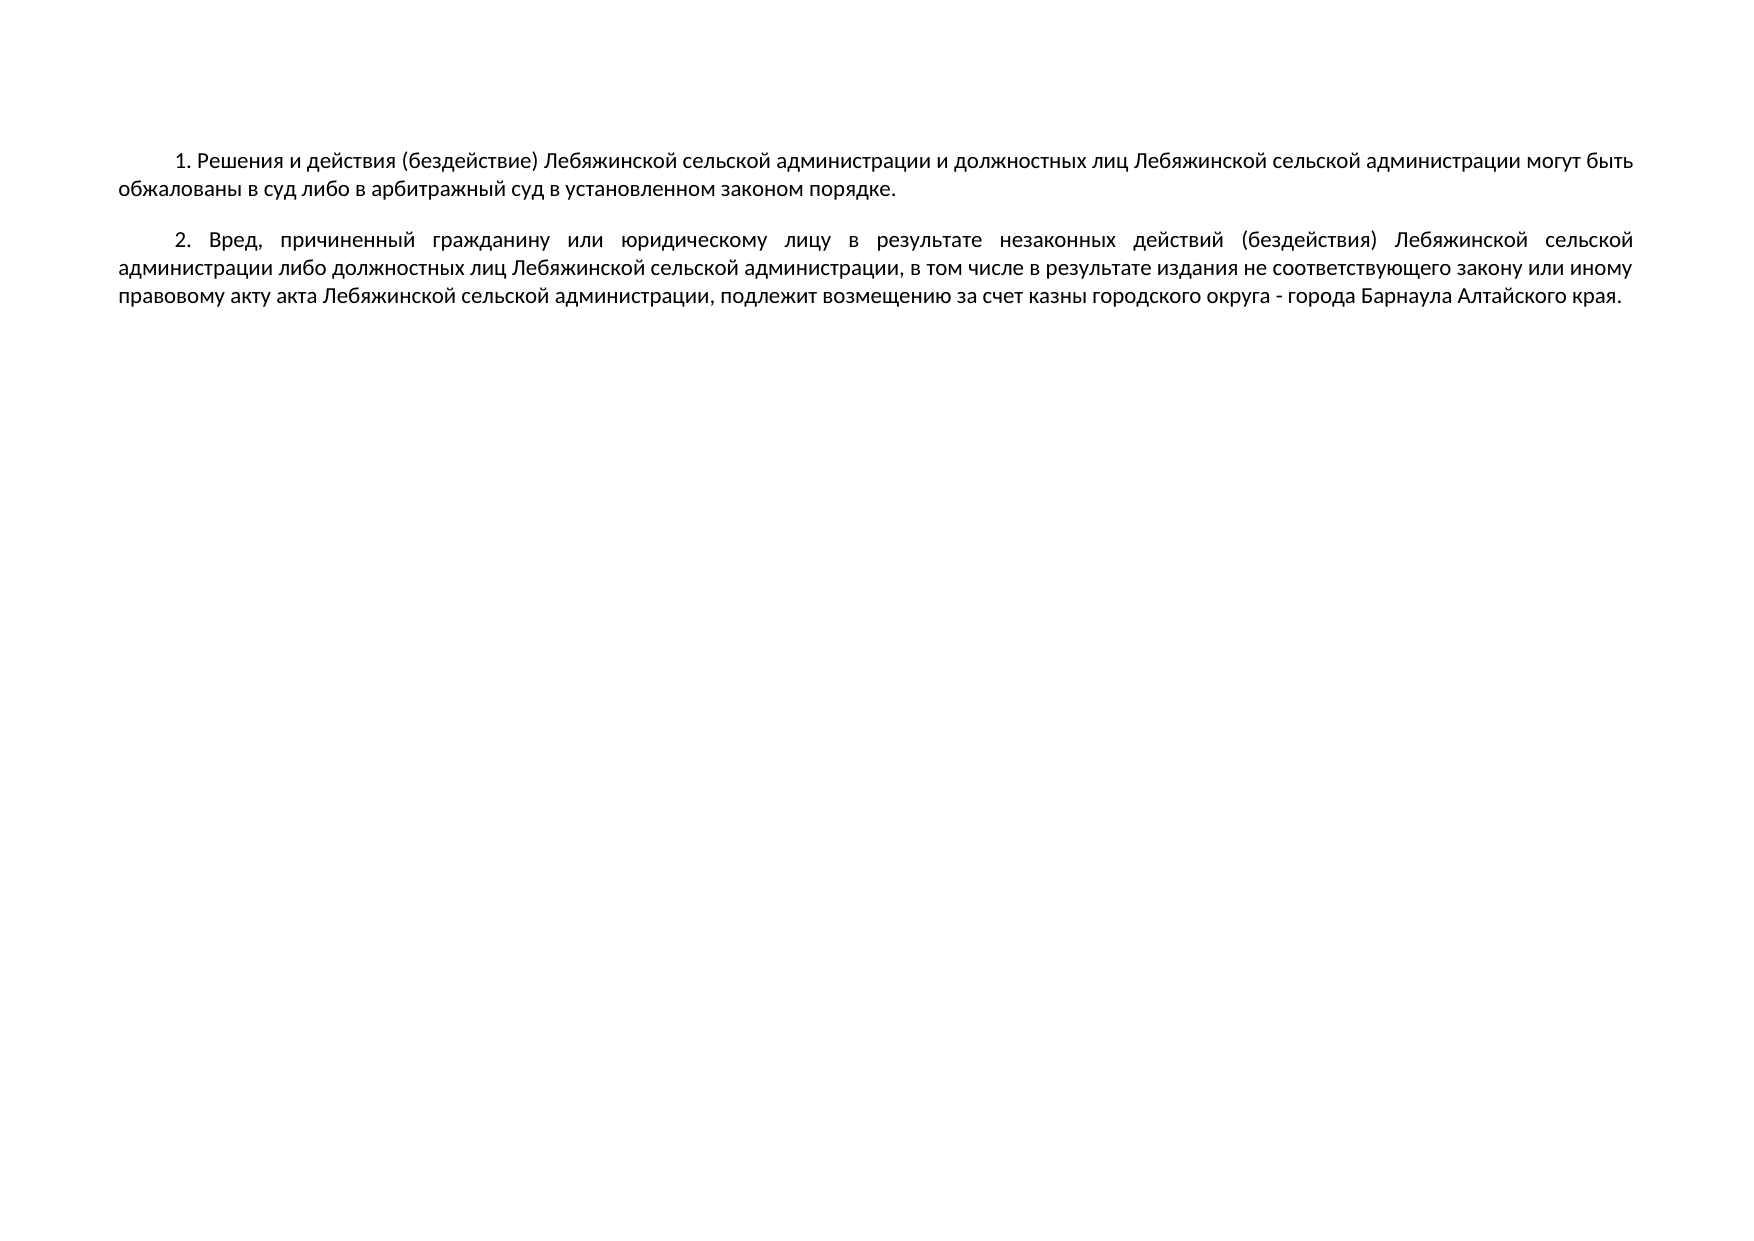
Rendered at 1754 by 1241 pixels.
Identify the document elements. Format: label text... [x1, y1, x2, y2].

text 1. Решения и действия (бездействие) Лебяжинской сельской администрации и должностных лиц Лебяжинской сельской администрации могут быть обжалованы в суд либо в арбитражный суд в установленном законом порядке. [118, 146, 1636, 202]
text 2. Вред, причиненный гражданину или юридическому лицу в результате незаконных действий (бездействия) Лебяжинской сельской администрации либо должностных лиц Лебяжинской сельской администрации, в том числе в результате издания не соответствующего закону или иному правовому акту акта Лебяжинской сельской администрации, подлежит возмещению за счет казны городского округа - города Барнаула Алтайского края. [118, 225, 1636, 309]
